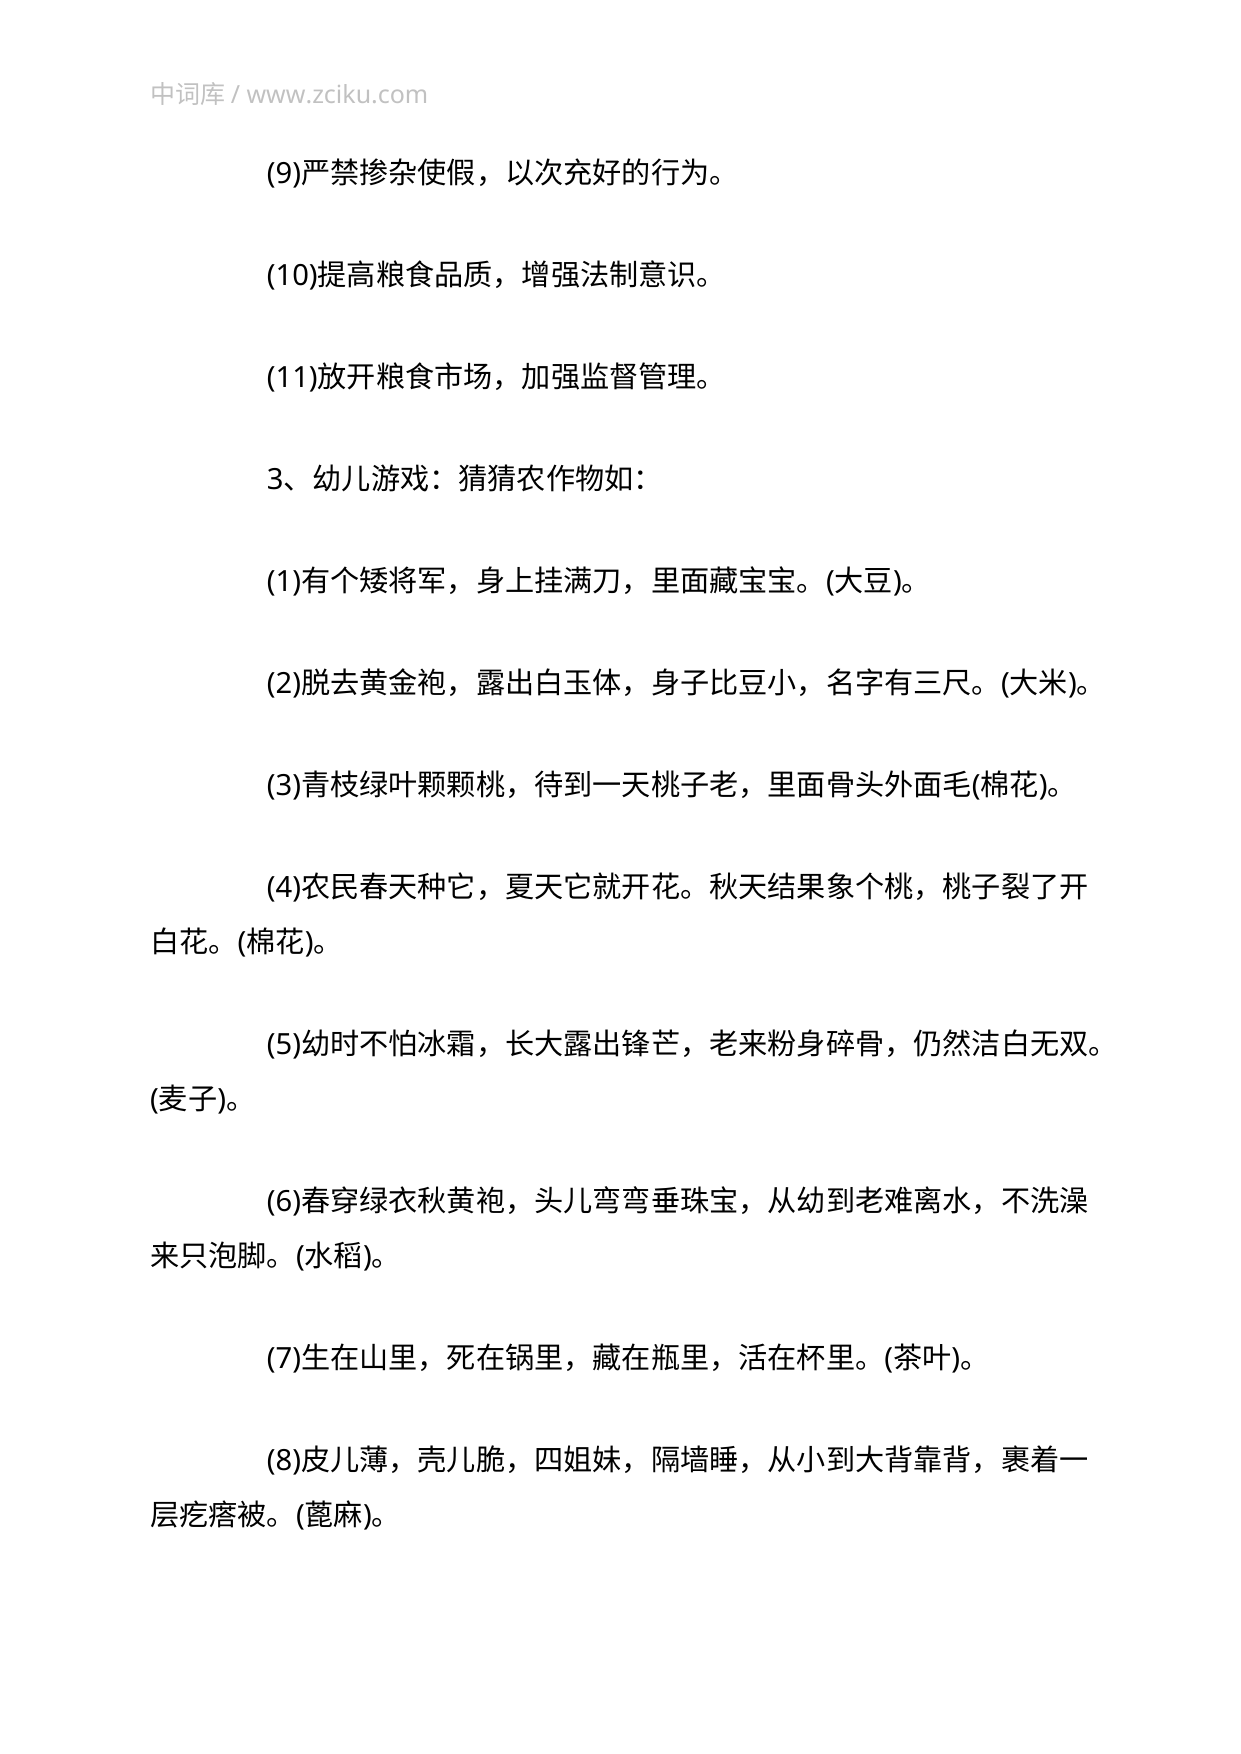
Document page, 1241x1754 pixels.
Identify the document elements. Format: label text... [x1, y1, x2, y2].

text (1)有个矮将军，身上挂满刀，里面藏宝宝。(大豆)。 [150, 558, 1090, 600]
text (8)皮儿薄，壳儿脆，四姐妹，隔墙睡，从小到大背靠背，裹着一层疙瘩被。(蓖麻)。 [150, 1437, 1090, 1534]
text (4)农民春天种它，夏天它就开花。秋天结果象个桃，桃子裂了开白花。(棉花)。 [150, 864, 1090, 961]
text (6)春穿绿衣秋黄袍，头儿弯弯垂珠宝，从幼到老难离水，不洗澡来只泡脚。(水稻)。 [150, 1178, 1090, 1275]
text (10)提高粮食品质，增强法制意识。 [150, 252, 1090, 294]
text (3)青枝绿叶颗颗桃，待到一天桃子老，里面骨头外面毛(棉花)。 [150, 762, 1090, 804]
text (11)放开粮食市场，加强监督管理。 [150, 354, 1090, 396]
text 3、幼儿游戏：猜猜农作物如： [150, 456, 1090, 498]
text (2)脱去黄金袍，露出白玉体，身子比豆小，名字有三尺。(大米)。 [150, 660, 1090, 702]
text (7)生在山里，死在锅里，藏在瓶里，活在杯里。(茶叶)。 [150, 1335, 1090, 1377]
text (9)严禁掺杂使假，以次充好的行为。 [150, 150, 1090, 192]
text (5)幼时不怕冰霜，长大露出锋芒，老来粉身碎骨，仍然洁白无双。(麦子)。 [150, 1021, 1090, 1118]
